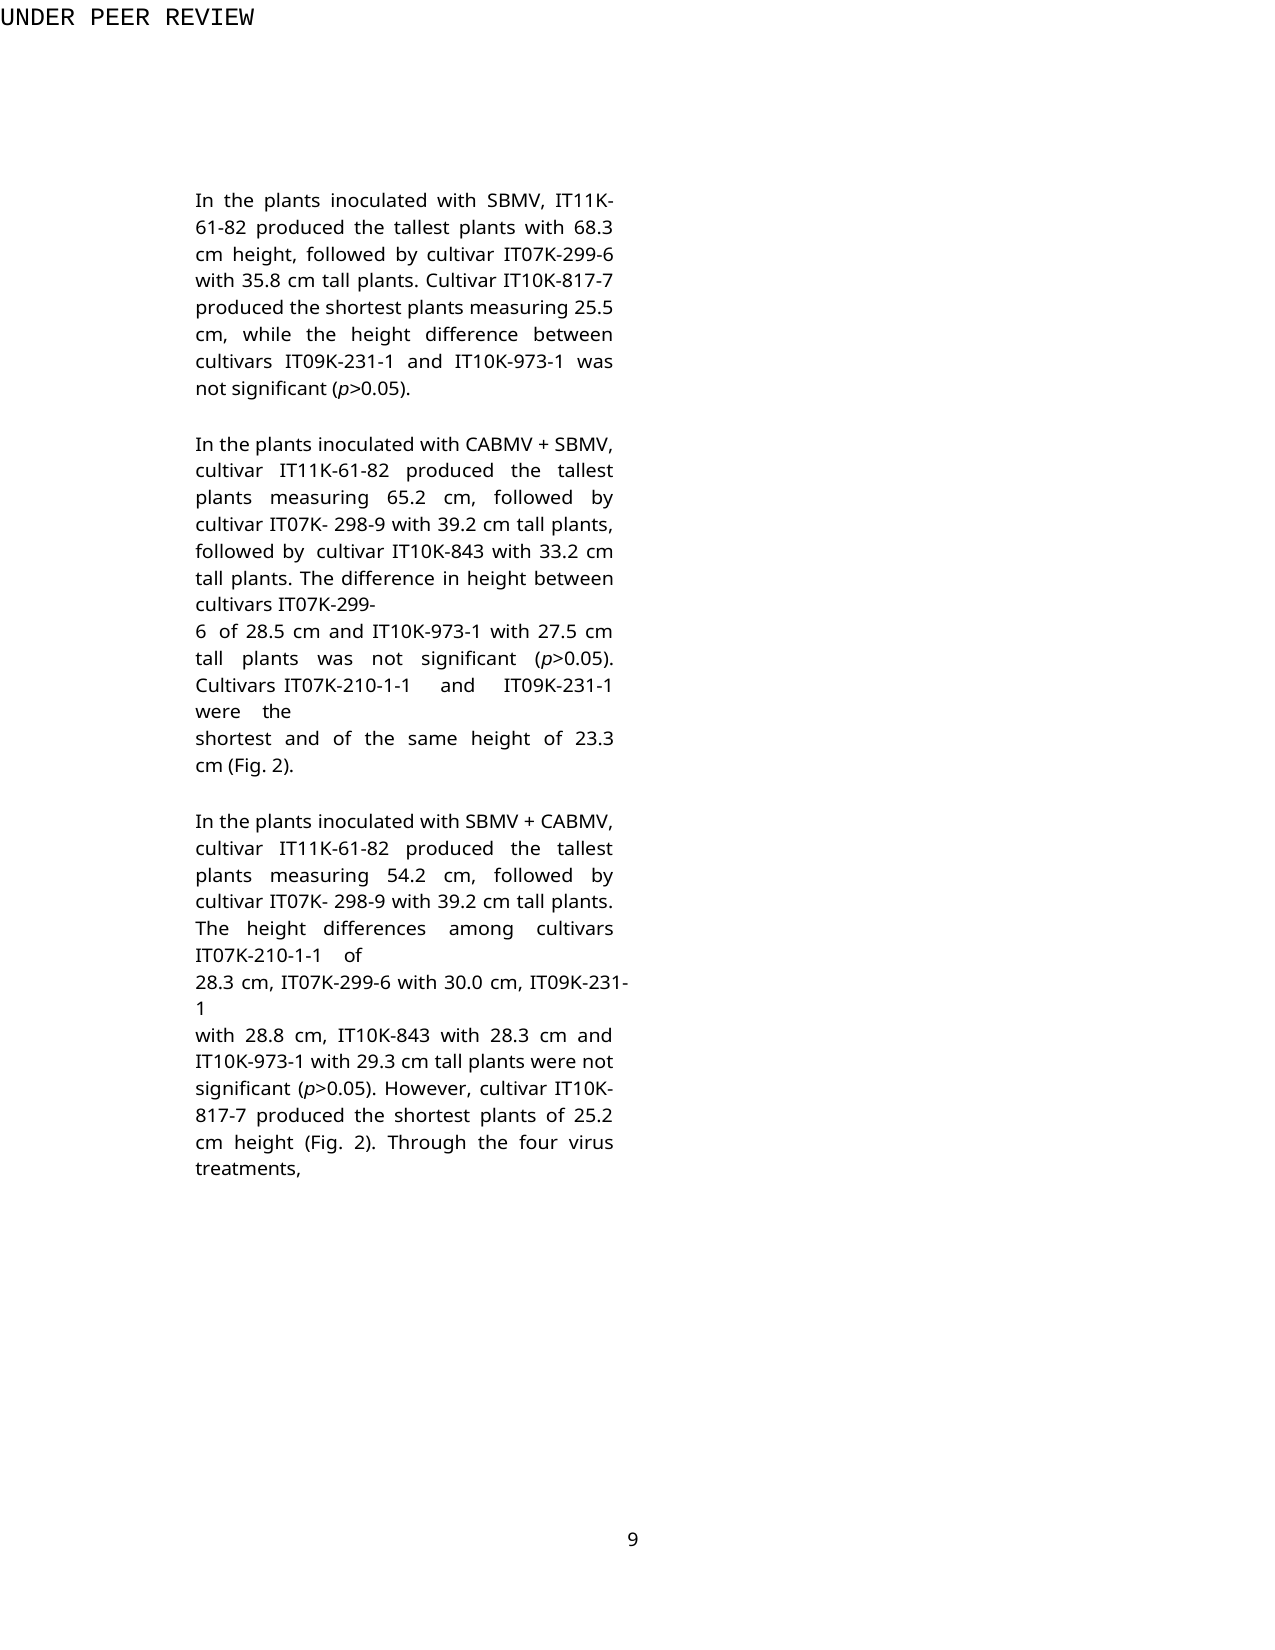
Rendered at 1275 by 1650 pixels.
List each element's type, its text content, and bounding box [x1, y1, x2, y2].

text In the plants inoculated with SBMV, IT11K-61-82 produced the tallest plants with 68.3 cm height, followed by cultivar IT07K-299-6 with 35.8 cm tall plants. Cultivar IT10K-817-7 produced the shortest plants measuring 25.5 cm, while the height difference between cultivars IT09K-231-1 and IT10K-973-1 was not significant (p>0.05). [195, 187, 614, 400]
text 28.3 cm, IT07K-299-6 with 30.0 cm, IT09K-231-1 [195, 969, 628, 1020]
text 6 of 28.5 cm and IT10K-973-1 with 27.5 cm tall plants was not significant (p>0.05). Cultivars IT07K-210-1-1 and IT09K-231-1 were the [195, 618, 614, 724]
text with 28.8 cm, IT10K-843 with 28.3 cm and IT10K-973-1 with 29.3 cm tall plants were not significant (p>0.05). However, cultivar IT10K- 817-7 produced the shortest plants of 25.2 cm height (Fig. 2). Through the four virus treatments, [195, 1022, 614, 1181]
text In the plants inoculated with CABMV + SBMV, cultivar IT11K-61-82 produced the tallest plants measuring 65.2 cm, followed by cultivar IT07K- 298-9 with 39.2 cm tall plants, followed by cultivar IT10K-843 with 33.2 cm tall plants. The difference in height between cultivars IT07K-299- [195, 431, 614, 617]
text shortest and of the same height of 23.3 cm (Fig. 2). [195, 726, 614, 778]
text In the plants inoculated with SBMV + CABMV, cultivar IT11K-61-82 produced the tallest plants measuring 54.2 cm, followed by cultivar IT07K- 298-9 with 39.2 cm tall plants. The height differences among cultivars IT07K-210-1-1 of [195, 808, 614, 968]
